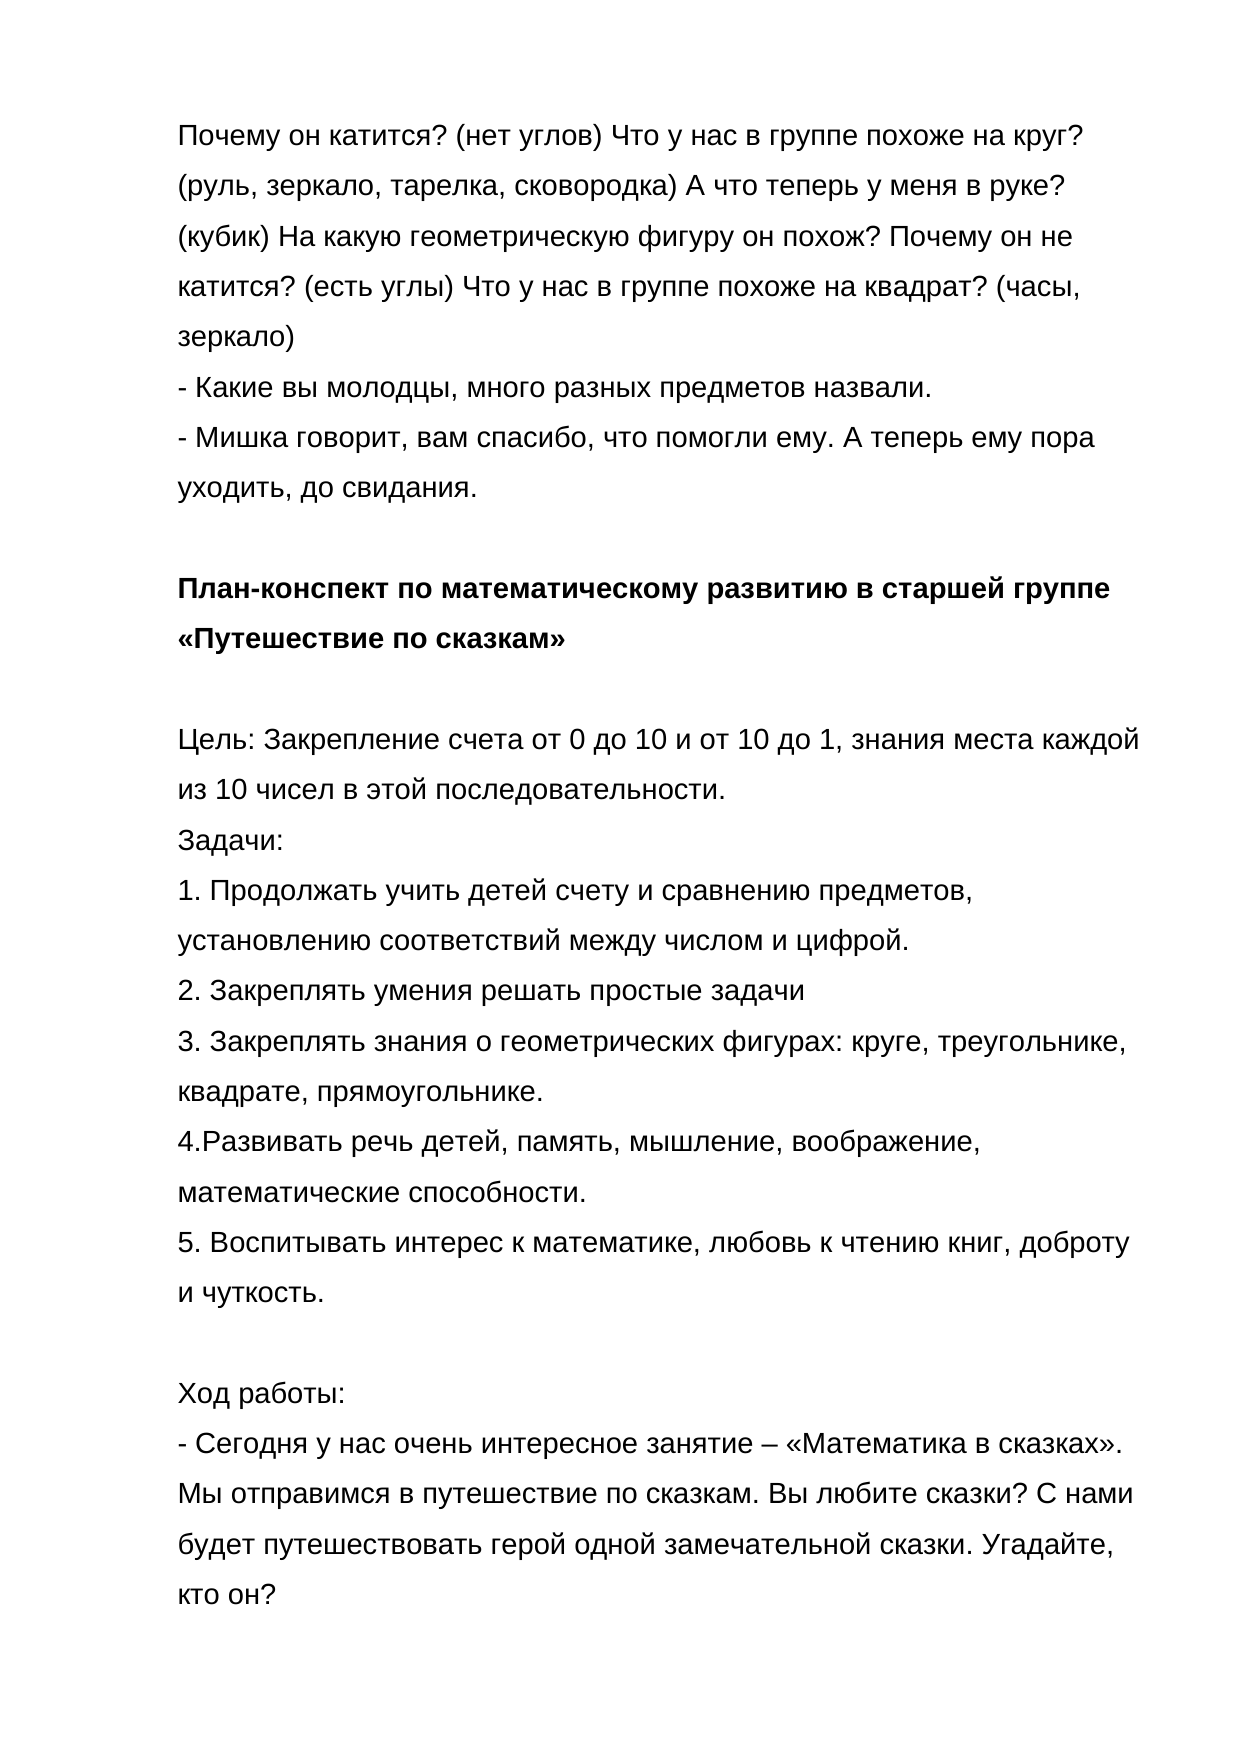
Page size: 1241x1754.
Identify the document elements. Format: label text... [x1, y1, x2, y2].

text 3. Закреплять знания о геометрических фигурах: круге, треугольнике, квадрате, прямоугольнике. [177, 1024, 1152, 1108]
text - Какие вы молодцы, много разных предметов назвали. [177, 370, 1152, 403]
text - Сегодня у нас очень интересное занятие – «Математика в сказках». Мы отправимся в путешествие по сказкам. Вы любите сказки? С нами будет путешествовать герой одной замечательной сказки. Угадайте, кто он? [177, 1426, 1152, 1611]
text План-конспект по математическому развитию в старшей группе «Путешествие по сказкам» [177, 571, 1152, 655]
text 5. Воспитывать интерес к математике, любовь к чтению книг, доброту и чуткость. [177, 1225, 1152, 1309]
text 2. Закреплять умения решать простые задачи [177, 973, 1152, 1007]
text Задачи: [177, 822, 1152, 856]
text - Мишка говорит, вам спасибо, что помогли ему. А теперь ему пора уходить, до свидания. [177, 420, 1152, 504]
text 4.Развивать речь детей, память, мышление, воображение, математические способности. [177, 1124, 1152, 1208]
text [177, 118, 1152, 353]
text Ход работы: [177, 1376, 1152, 1409]
text 1. Продолжать учить детей счету и сравнению предметов, установлению соответствий между числом и цифрой. [177, 873, 1152, 957]
text Цель: Закрепление счета от 0 до 10 и от 10 до 1, знания места каждой из 10 чисел в этой последовательности. [177, 722, 1152, 806]
